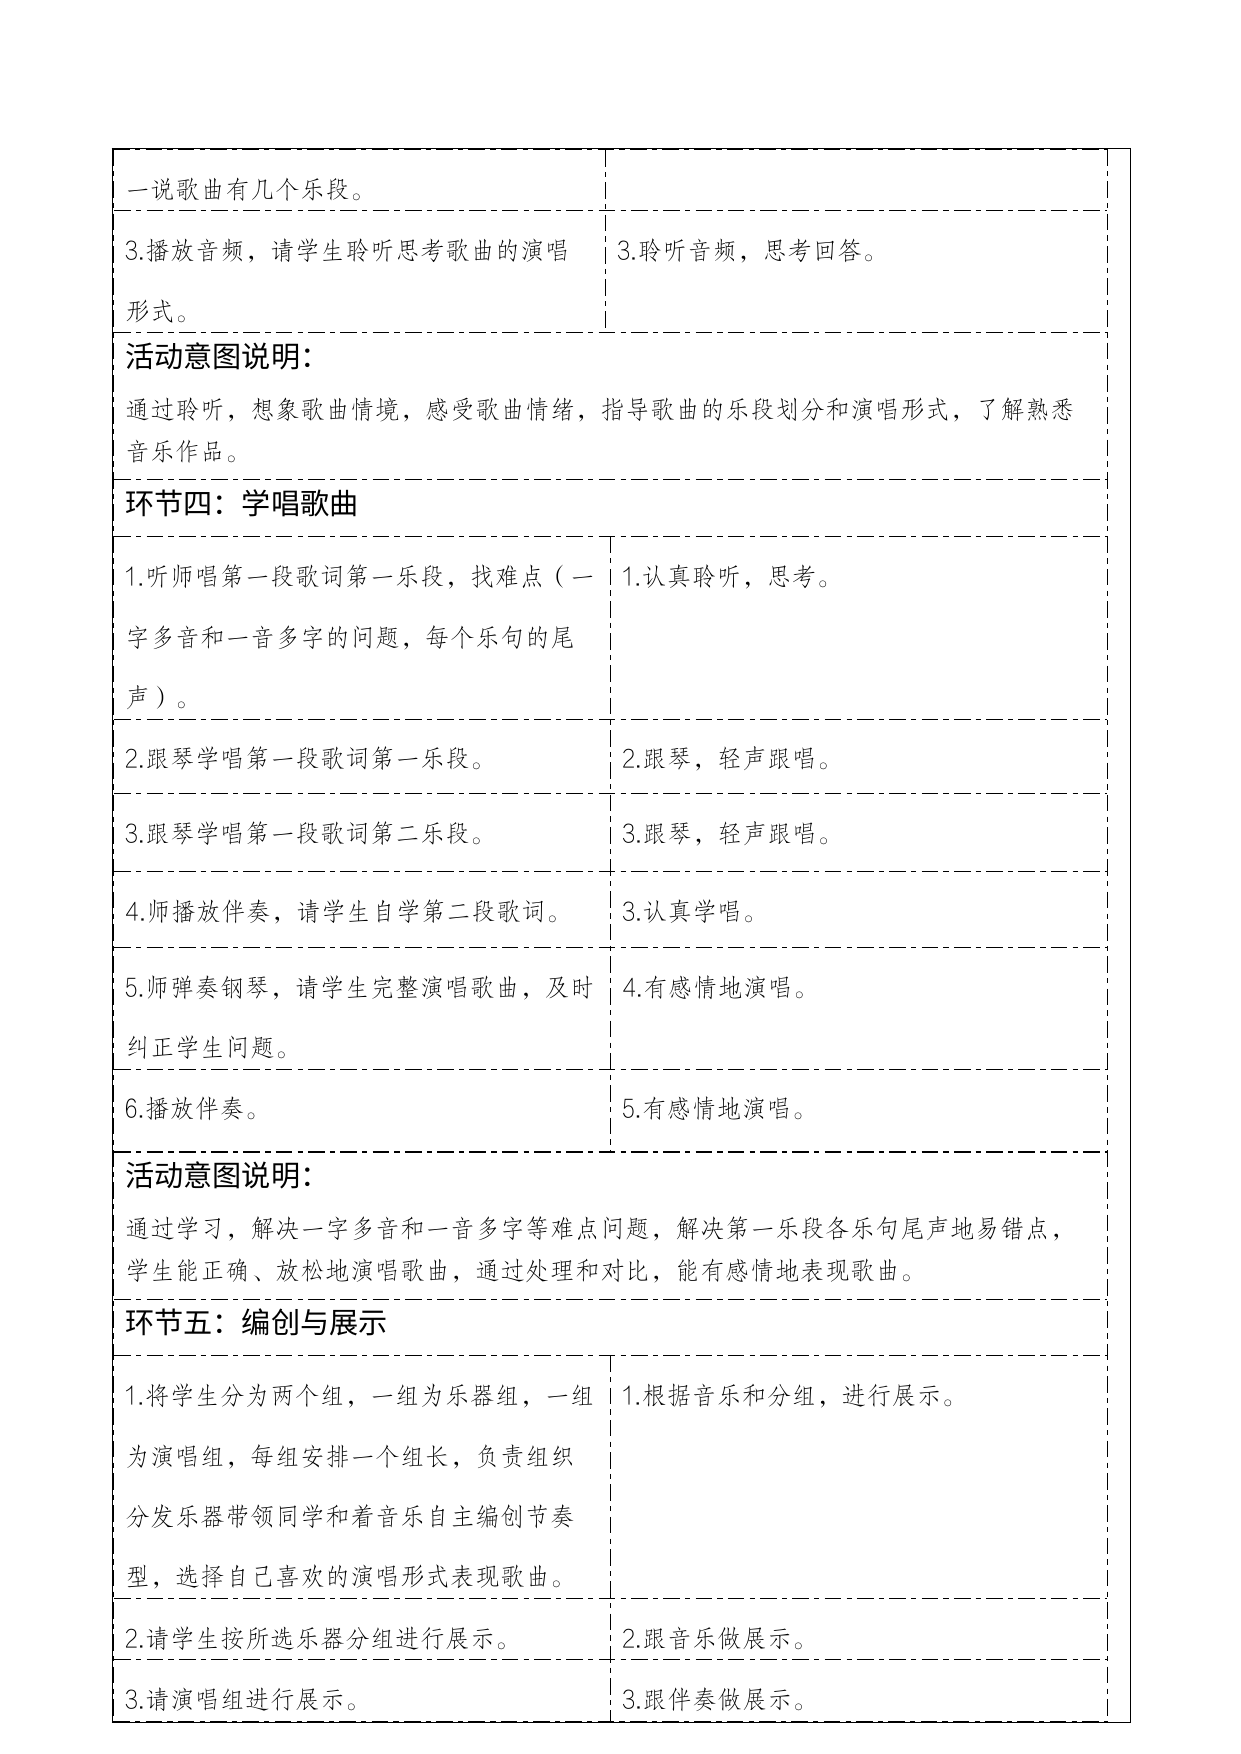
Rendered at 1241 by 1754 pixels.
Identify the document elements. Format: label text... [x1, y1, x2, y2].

table_cell 7.板书设计 《小白船》 [113, 149, 1130, 1722]
